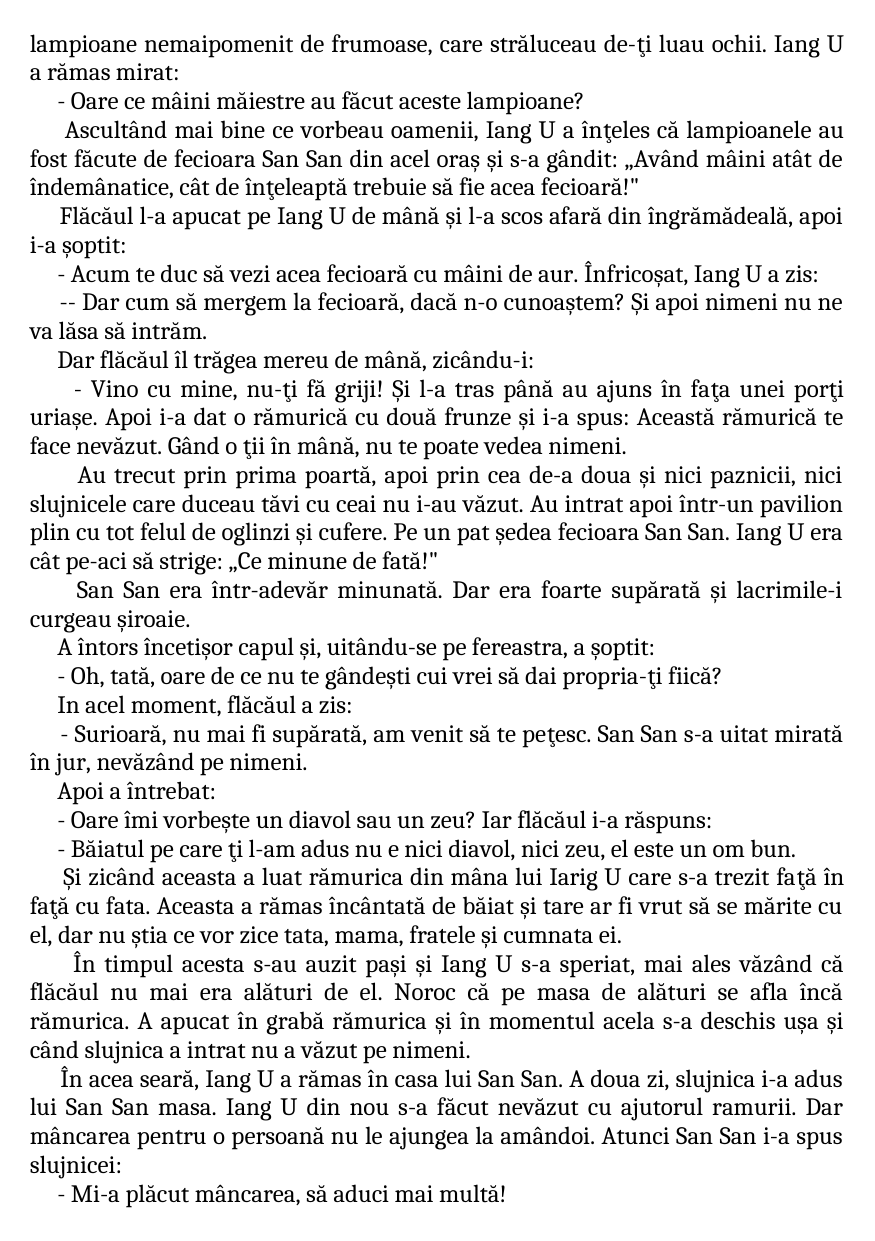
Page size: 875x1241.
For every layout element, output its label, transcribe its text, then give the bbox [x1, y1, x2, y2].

text Şi zicând aceasta a luat rămurica din mâna lui Iarig U care s-a trezit faţă în faţă cu fata. Aceasta a rămas încântată de băiat şi tare ar fi vrut să se mărite cu el, dar nu ştia ce vor zice tata, mama, fratele şi cumnata ei. [29, 863, 844, 949]
text -- Dar cum să mergem la fecioară, dacă n-o cunoaştem? Şi apoi nimeni nu ne va lăsa să intrăm. [29, 288, 844, 346]
text - Băiatul pe care ţi l-am adus nu e nici diavol, nici zeu, el este un om bun. [29, 834, 844, 863]
text - Acum te duc să vezi acea fecioară cu mâini de aur. Înfricoşat, Iang U a zis: [29, 259, 844, 288]
text - Oare ce mâini măiestre au făcut aceste lampioane? [29, 87, 844, 116]
text Flăcăul l-a apucat pe Iang U de mână şi l-a scos afară din îngrămădeală, apoi i-a şoptit: [29, 202, 844, 259]
text In acel moment, flăcăul a zis: [29, 691, 844, 719]
text Apoi a întrebat: [29, 777, 844, 806]
text În acea seară, Iang U a rămas în casa lui San San. A doua zi, slujnica i-a adus lui San San masa. Iang U din nou s-a făcut nevăzut cu ajutorul ramurii. Dar mâncarea pentru o persoană nu le ajungea la amândoi. Atunci San San i-a spus slujnicei: [29, 1064, 844, 1179]
text - Oare îmi vorbeşte un diavol sau un zeu? Iar flăcăul i-a răspuns: [29, 806, 844, 834]
text A întors încetişor capul şi, uitându-se pe fereastra, a şoptit: [29, 633, 844, 662]
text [29, 29, 844, 87]
text Ascultând mai bine ce vorbeau oamenii, Iang U a înţeles că lampioanele au fost făcute de fecioara San San din acel oraş şi s-a gândit: „Având mâini atât de îndemânatice, cât de înţeleaptă trebuie să fie acea fecioară!" [29, 116, 844, 202]
text - Vino cu mine, nu-ţi fă griji! Şi l-a tras până au ajuns în faţa unei porţi uriaşe. Apoi i-a dat o rămurică cu două frunze şi i-a spus: Această rămurică te face nevăzut. Gând o ţii în mână, nu te poate vedea nimeni. [29, 374, 844, 461]
text - Oh, tată, oare de ce nu te gândeşti cui vrei să dai propria-ţi fiică? [29, 662, 844, 691]
text În timpul acesta s-au auzit paşi şi Iang U s-a speriat, mai ales văzând că flăcăul nu mai era alături de el. Noroc că pe masa de alături se afla încă rămurica. A apucat în grabă rămurica şi în momentul acela s-a deschis uşa şi când slujnica a intrat nu a văzut pe nimeni. [29, 949, 844, 1064]
text Dar flăcăul îl trăgea mereu de mână, zicându-i: [29, 346, 844, 374]
text - Surioară, nu mai fi supărată, am venit să te peţesc. San San s-a uitat mirată în jur, nevăzând pe nimeni. [29, 719, 844, 777]
text - Mi-a plăcut mâncarea, să aduci mai multă! [29, 1179, 844, 1208]
text Au trecut prin prima poartă, apoi prin cea de-a doua şi nici paznicii, nici slujnicele care duceau tăvi cu ceai nu i-au văzut. Au intrat apoi într-un pavilion plin cu tot felul de oglinzi şi cufere. Pe un pat şedea fecioara San San. Iang U era cât pe-aci să strige: „Ce minune de fată!" [29, 461, 844, 576]
text San San era într-adevăr minunată. Dar era foarte supărată şi lacrimile-i curgeau şiroaie. [29, 576, 844, 633]
